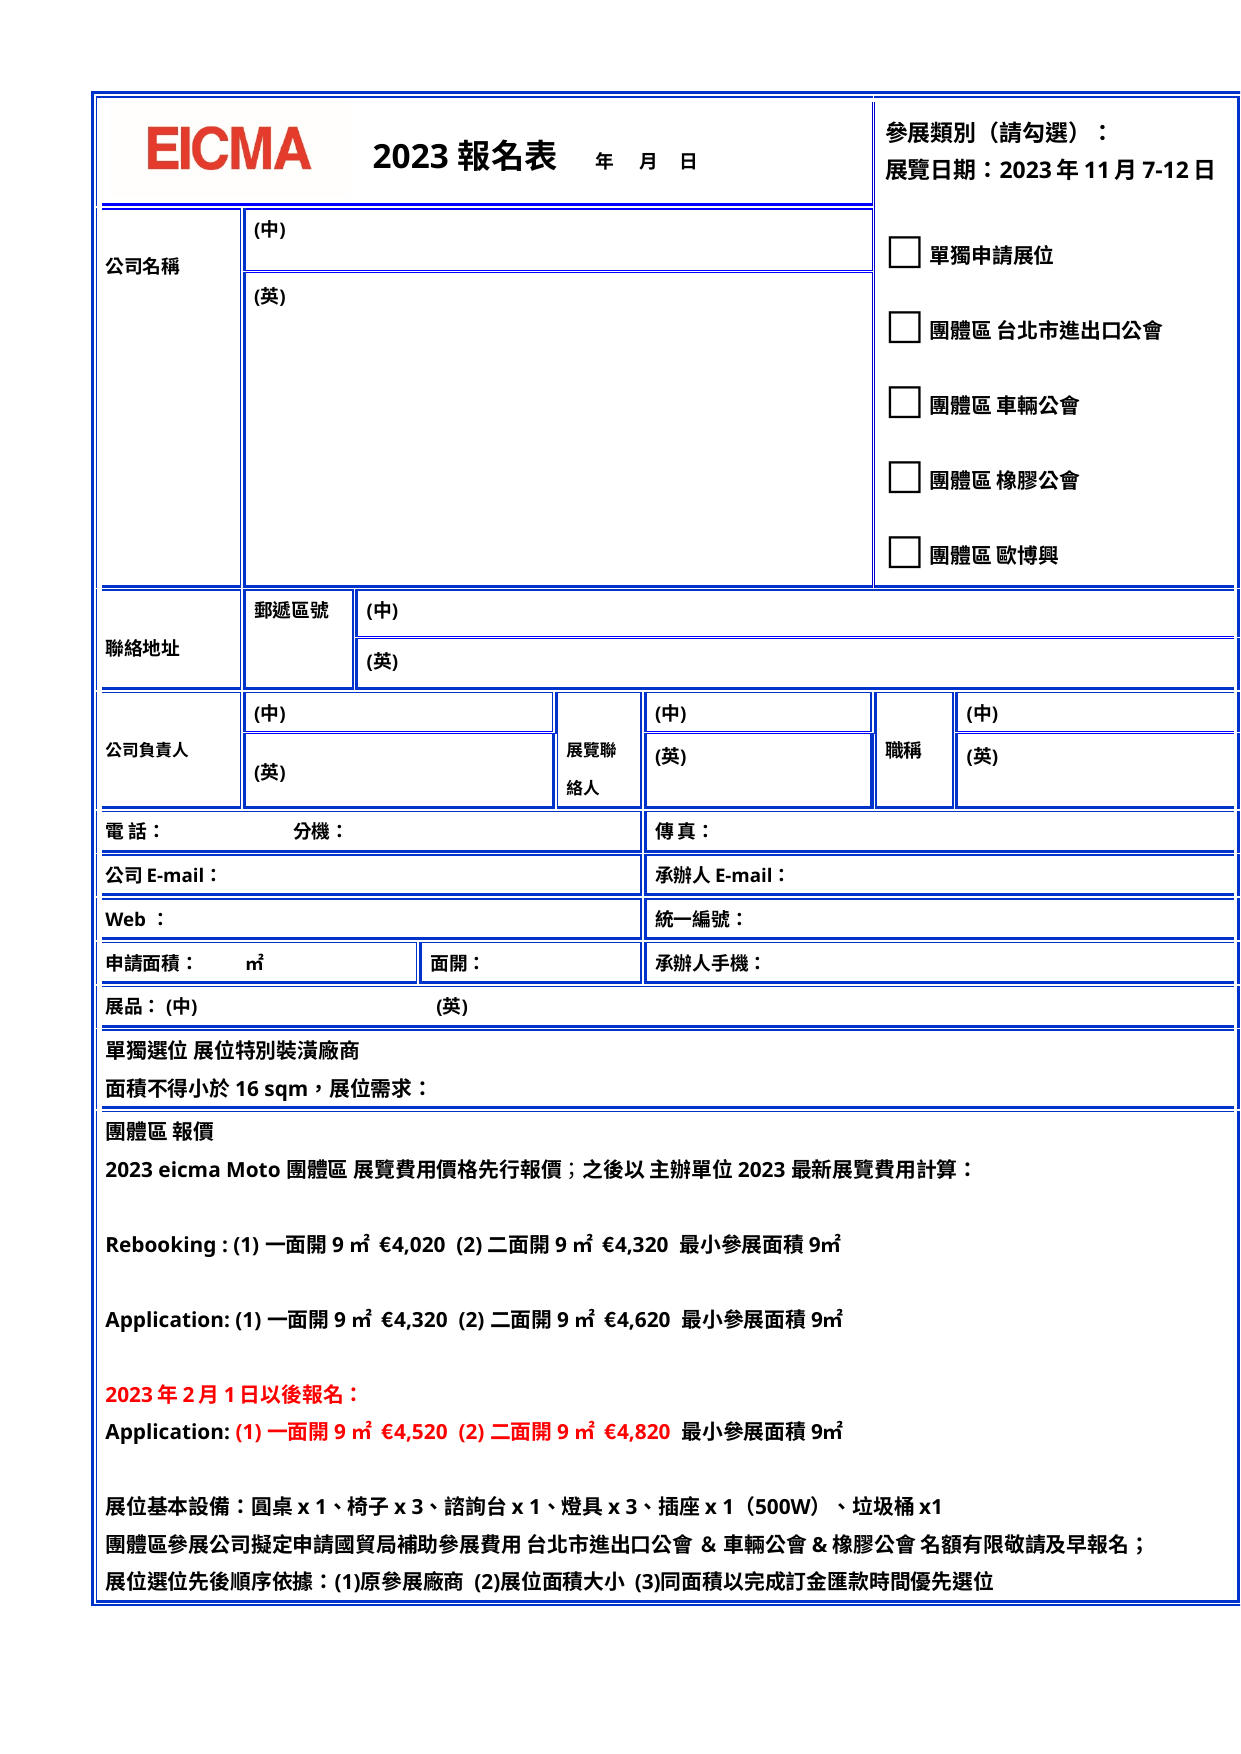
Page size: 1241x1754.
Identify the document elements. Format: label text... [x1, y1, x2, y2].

table_cell (中) [955, 687, 1240, 731]
table_cell (中) [647, 693, 870, 731]
table_cell 公司名稱 [94, 203, 243, 584]
table_cell 團體區 報價 2023 eicma Moto 團體區 展覽費用價格先行報價；之後以 主辦單位 2023 最新展覽費用計算： Rebooking : (1) 一面開 9 ㎡ €4,020 (2) 二面開 9 ㎡ €4,320 最小參展面積 9㎡ Application: (1) 一面開 9 ㎡ €4,320 (2) 二面開 9 ㎡ €4,620 最小參展面積 9㎡ 2023年 2月1日以後報名： Application: (1) 一面開 9 ㎡ €4,520 (2) 二面開 9 ㎡ €4,820 最小參展面積 9㎡ 展位基本設備：圓桌 x 1、椅子 x 3、諮詢台 x 1、燈具 x 3、插座 x 1（500W）、垃圾桶x1 團體區參展公司擬定申請國貿局補助參展費用 台北市進出口公會 ＆ 車輛公會 & 橡膠公會 名額有限敬請及早報名； 展位選位先後順序依據：(1)原參展廠商 (2)展位面積大小 (3)同面積以完成訂金匯款時間優先選位 [94, 1106, 1240, 1599]
table_cell (中) [246, 693, 552, 731]
table_cell 申請面積： ㎡ [94, 937, 419, 981]
table_cell □ 單獨申請展位 □ 團體區 台北市進出口公會 □ 團體區 車輛公會 □ 團體區 橡膠公會 □ 團體區 歐博興 [875, 203, 1237, 584]
table_cell 展品： (中) (英) [94, 981, 1240, 1024]
table_cell 傳 真： [644, 806, 1240, 849]
table_cell (英) [647, 734, 870, 806]
table_cell 單獨選位 展位特別裝潢廠商 面積不得小於 16 sqm，展位需求： [94, 1025, 1240, 1106]
picture [108, 100, 351, 197]
table_cell 承辦人E-mail： [644, 850, 1240, 893]
table_cell 電 話： 分機： [94, 806, 643, 849]
table_cell 郵遞區號 [246, 591, 352, 687]
table_cell 展覽聯絡人 [558, 693, 640, 806]
table_cell 承辦人手機： [644, 937, 1240, 981]
table_header 2023 報名表 年 月 日 [97, 98, 873, 203]
table_cell (英) [358, 636, 1239, 687]
table_cell 公司E-mail： [94, 850, 643, 893]
table_cell (英) [246, 734, 552, 806]
table_cell 統一編號： [644, 893, 1240, 937]
table_cell 聯絡地址 [94, 585, 243, 687]
table_cell (英) [246, 273, 872, 584]
table_cell (英) [958, 731, 1239, 806]
table_cell (中) [246, 210, 872, 270]
table_cell (中) [355, 585, 1240, 636]
table_cell 職稱 [877, 693, 952, 806]
table_cell 面開： [422, 943, 640, 981]
table_cell Web ： [94, 893, 643, 937]
table_cell 公司負責人 [94, 687, 243, 806]
table_header 參展類別（請勾選）： 展覽日期：2023年11月7-12日 [874, 98, 1237, 203]
